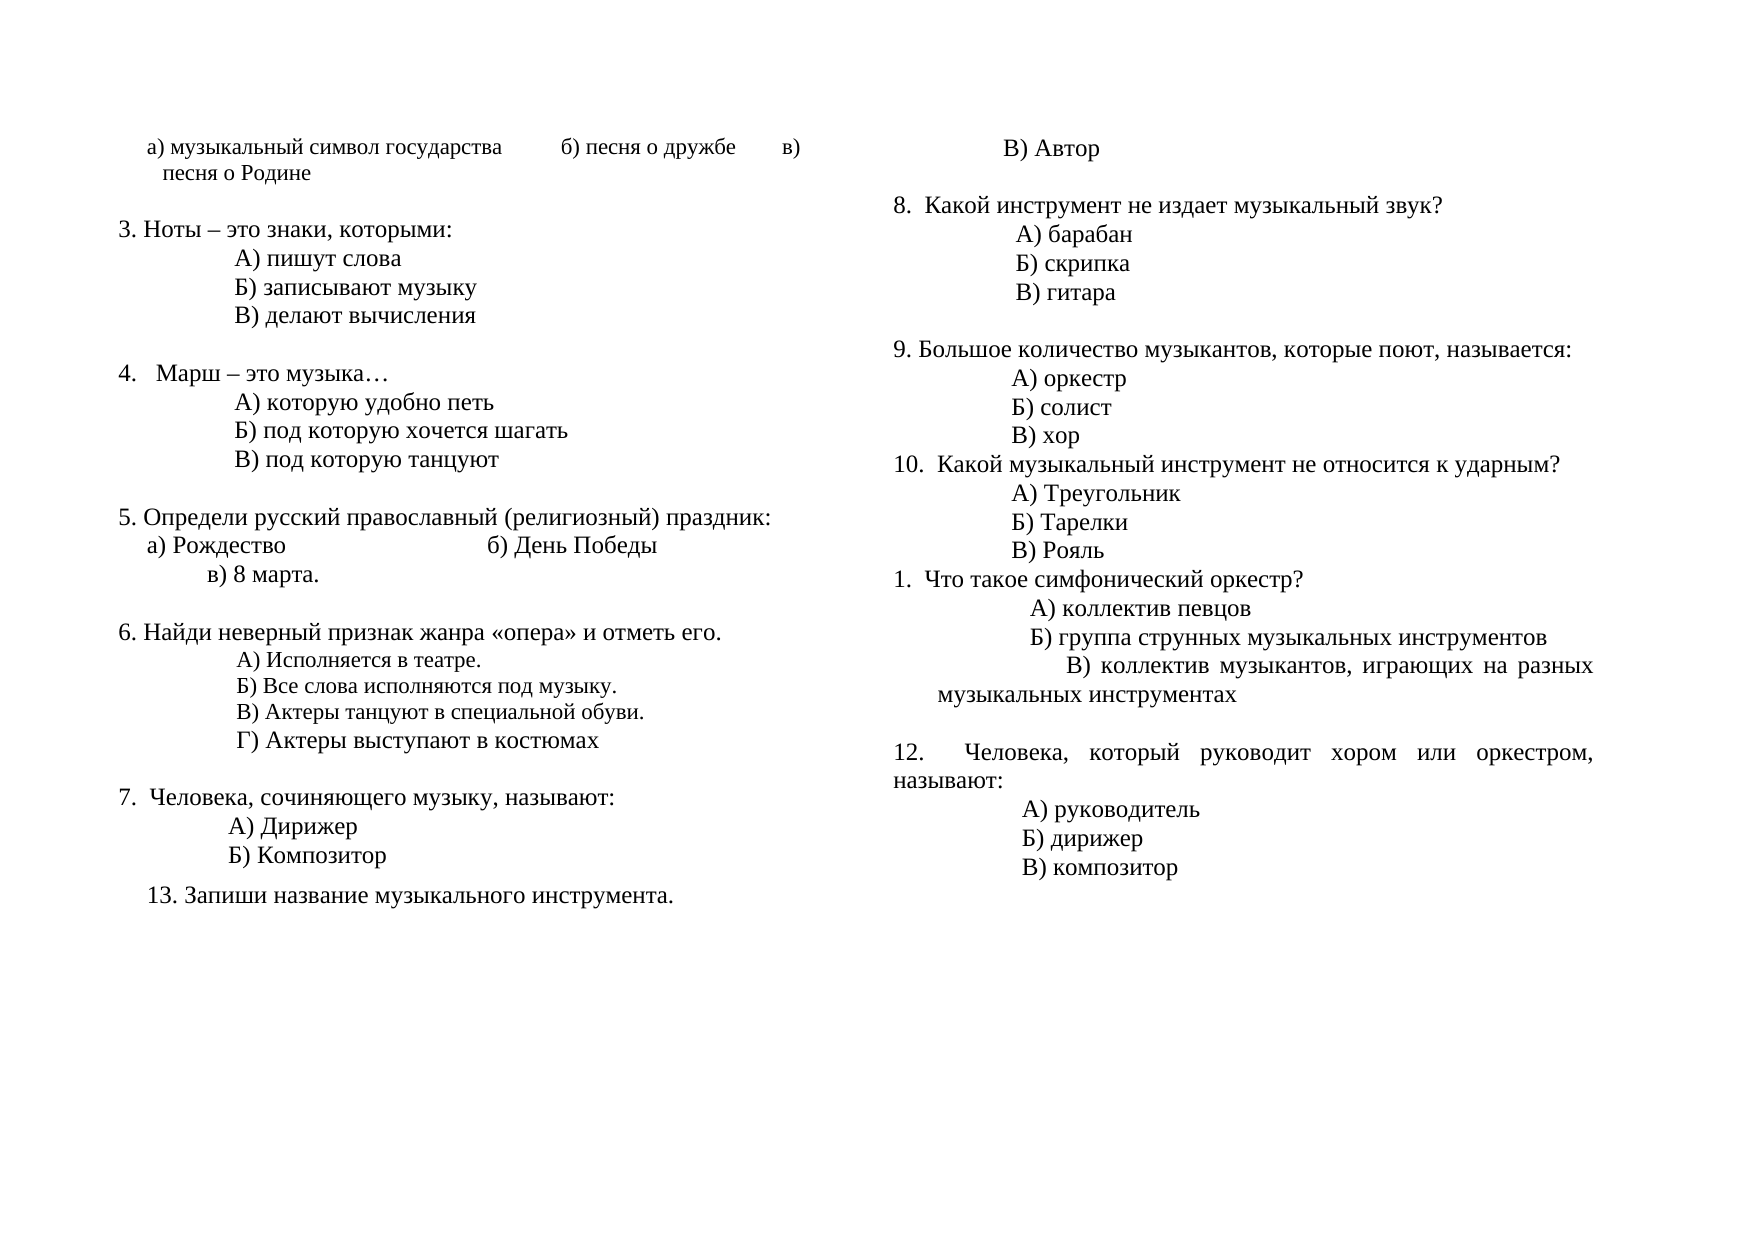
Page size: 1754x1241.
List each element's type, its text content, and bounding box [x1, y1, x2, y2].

text А) Треугольник [937, 478, 1594, 507]
text 12. Человека, который руководит хором или оркестром, называют: [893, 737, 1594, 794]
text Б) Все слова исполняются под музыку. [236, 672, 819, 698]
text В) Актеры танцуют в специальной обуви. [236, 698, 819, 725]
text 10. Какой музыкальный инструмент не относится к ударным? [893, 449, 1594, 478]
text Б) солист [937, 392, 1594, 420]
text Б) записывают музыку [147, 272, 819, 301]
text а) музыкальный символ государства б) песня о дружбе в) песня о Родине [147, 133, 819, 186]
text 5. Определи русский православный (религиозный) праздник: [118, 502, 819, 531]
text В) под которую танцуют [147, 444, 819, 473]
text А) Дирижер [147, 811, 819, 840]
text 13. Запиши название музыкального инструмента. [147, 880, 1594, 909]
text А) барабан [922, 219, 1594, 248]
text Г) Актеры выступают в костюмах [236, 725, 819, 753]
text 7. Человека, сочиняющего музыку, называют: [118, 782, 819, 811]
text 9. Большое количество музыкантов, которые поют, называется: [893, 334, 1594, 363]
text Б) Тарелки [937, 507, 1594, 535]
text 6. Найди неверный признак жанра «опера» и отметь его. [118, 617, 819, 646]
text А) коллектив певцов [937, 593, 1594, 622]
text Б) дирижер [922, 823, 1594, 852]
text В) коллектив музыкантов, играющих на разных музыкальных инструментах [937, 650, 1594, 708]
text А) руководитель [922, 794, 1594, 823]
text А) оркестр [937, 363, 1594, 392]
text А) Исполняется в театре. [236, 646, 819, 672]
text Б) группа струнных музыкальных инструментов [937, 622, 1594, 650]
text Б) под которую хочется шагать [147, 416, 819, 444]
text В) композитор [922, 852, 1594, 880]
text 1. Что такое симфонический оркестр? [893, 564, 1594, 593]
text 8. Какой инструмент не издает музыкальный звук? [893, 190, 1594, 219]
text В) Автор [922, 133, 1594, 162]
text А) которую удобно петь [147, 387, 819, 416]
text Б) скрипка [922, 248, 1594, 277]
text а) Рождество б) День Победы в) 8 марта. [147, 531, 819, 588]
text В) Рояль [937, 535, 1594, 564]
text А) пишут слова [147, 243, 819, 272]
text Б) Композитор [147, 840, 819, 868]
text В) хор [937, 420, 1594, 449]
text 4. Марш – это музыка… [118, 358, 819, 387]
text В) делают вычисления [147, 301, 819, 329]
text 3. Ноты – это знаки, которыми: [118, 214, 819, 243]
text В) гитара [922, 277, 1594, 305]
